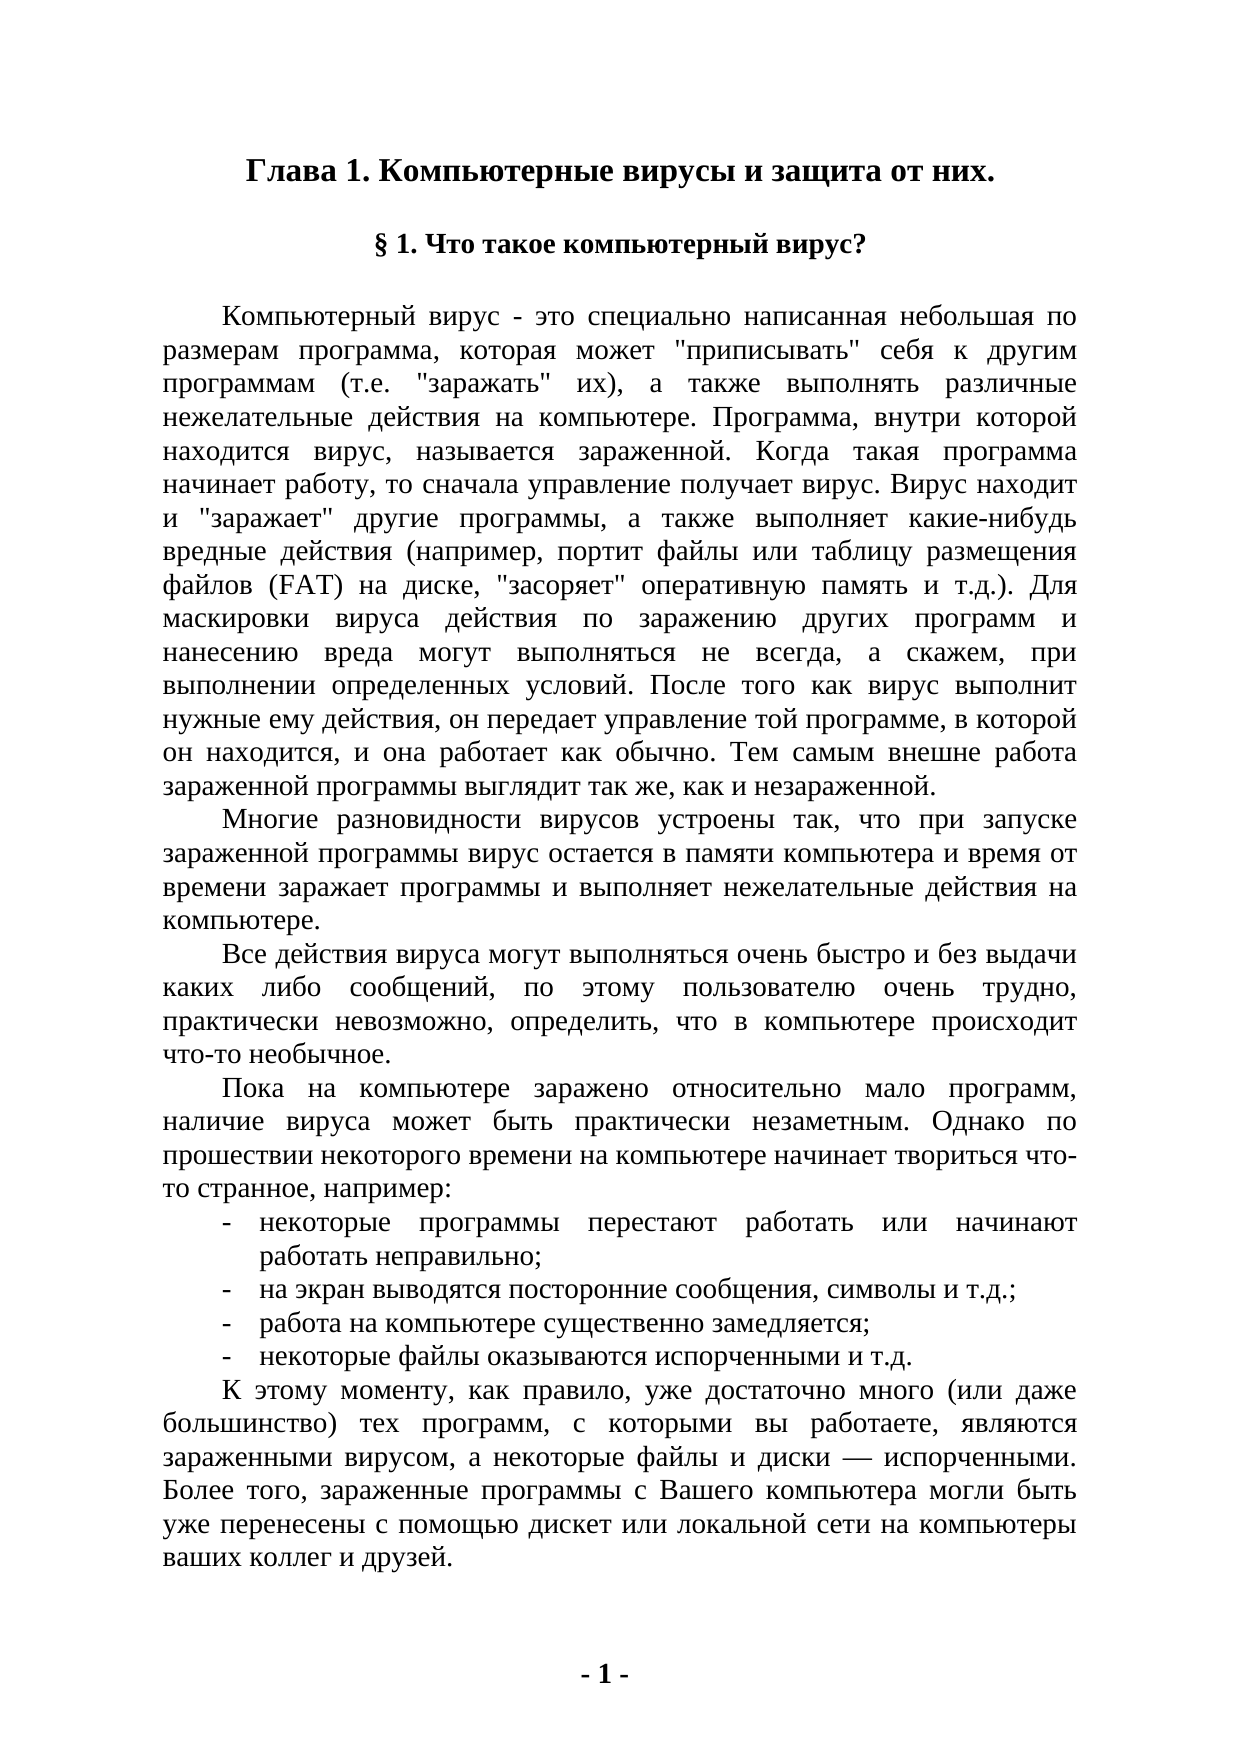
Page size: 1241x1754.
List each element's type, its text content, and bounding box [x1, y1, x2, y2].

text Компьютерный вирус - это специально написанная небольшая по размерам программа, которая может "приписывать" себя к другим программам (т.е. "заражать" их), а также выполнять различные нежелательные действия на компьютере. Программа, внутри которой находится вирус, называется зараженной. Когда такая программа начинает работу, то сначала управление получает вирус. Вирус находит и "заражает" другие программы, а также выполняет какие-нибудь вредные действия (например, портит файлы или таблицу размещения файлов (FAT) на диске, "засоряет" оперативную память и т.д.). Для маскировки вируса действия по заражению других программ и нанесению вреда могут выполняться не всегда, а скажем, при выполнении определенных условий. После того как вирус выполнит нужные ему действия, он передает управление той программе, в которой он находится, и она работает как обычно. Тем самым внешне работа зараженной программы выглядит так же, как и незараженной. [162, 298, 1078, 802]
text К этому моменту, как правило, уже достаточно много (или даже большинство) тех программ, с которыми вы работаете, являются зараженными вирусом, а некоторые файлы и диски — испорченными. Более того, зараженные программы с Вашего компьютера могли быть уже перенесены с помощью дискет или локальной сети на компьютеры ваших коллег и друзей. [162, 1372, 1078, 1573]
text Все действия вируса могут выполняться очень быстро и без выдачи каких либо сообщений, по этому пользователю очень трудно, практически невозможно, определить, что в компьютере происходит что-то необычное. [162, 936, 1078, 1070]
text § 1. Что такое компьютерный вирус? [162, 227, 1078, 260]
text Глава 1. Компьютерные вирусы и защита от них. [162, 150, 1078, 188]
text Многие разновидности вирусов устроены так, что при запуске зараженной программы вирус остается в памяти компьютера и время от времени заражает программы и выполняет нежелательные действия на компьютере. [162, 802, 1078, 936]
list на экран выводятся посторонние сообщения, символы и т.д.; [222, 1271, 1078, 1305]
list некоторые файлы оказываются испорченными и т.д. [222, 1338, 1078, 1372]
list некоторые программы перестают работать или начинают работать неправильно; [222, 1204, 1078, 1271]
list работа на компьютере существенно замедляется; [222, 1305, 1078, 1338]
text Пока на компьютере заражено относительно мало программ, наличие вируса может быть практически незаметным. Однако по прошествии некоторого времени на компьютере начинает твориться что-то странное, например: [162, 1070, 1078, 1204]
